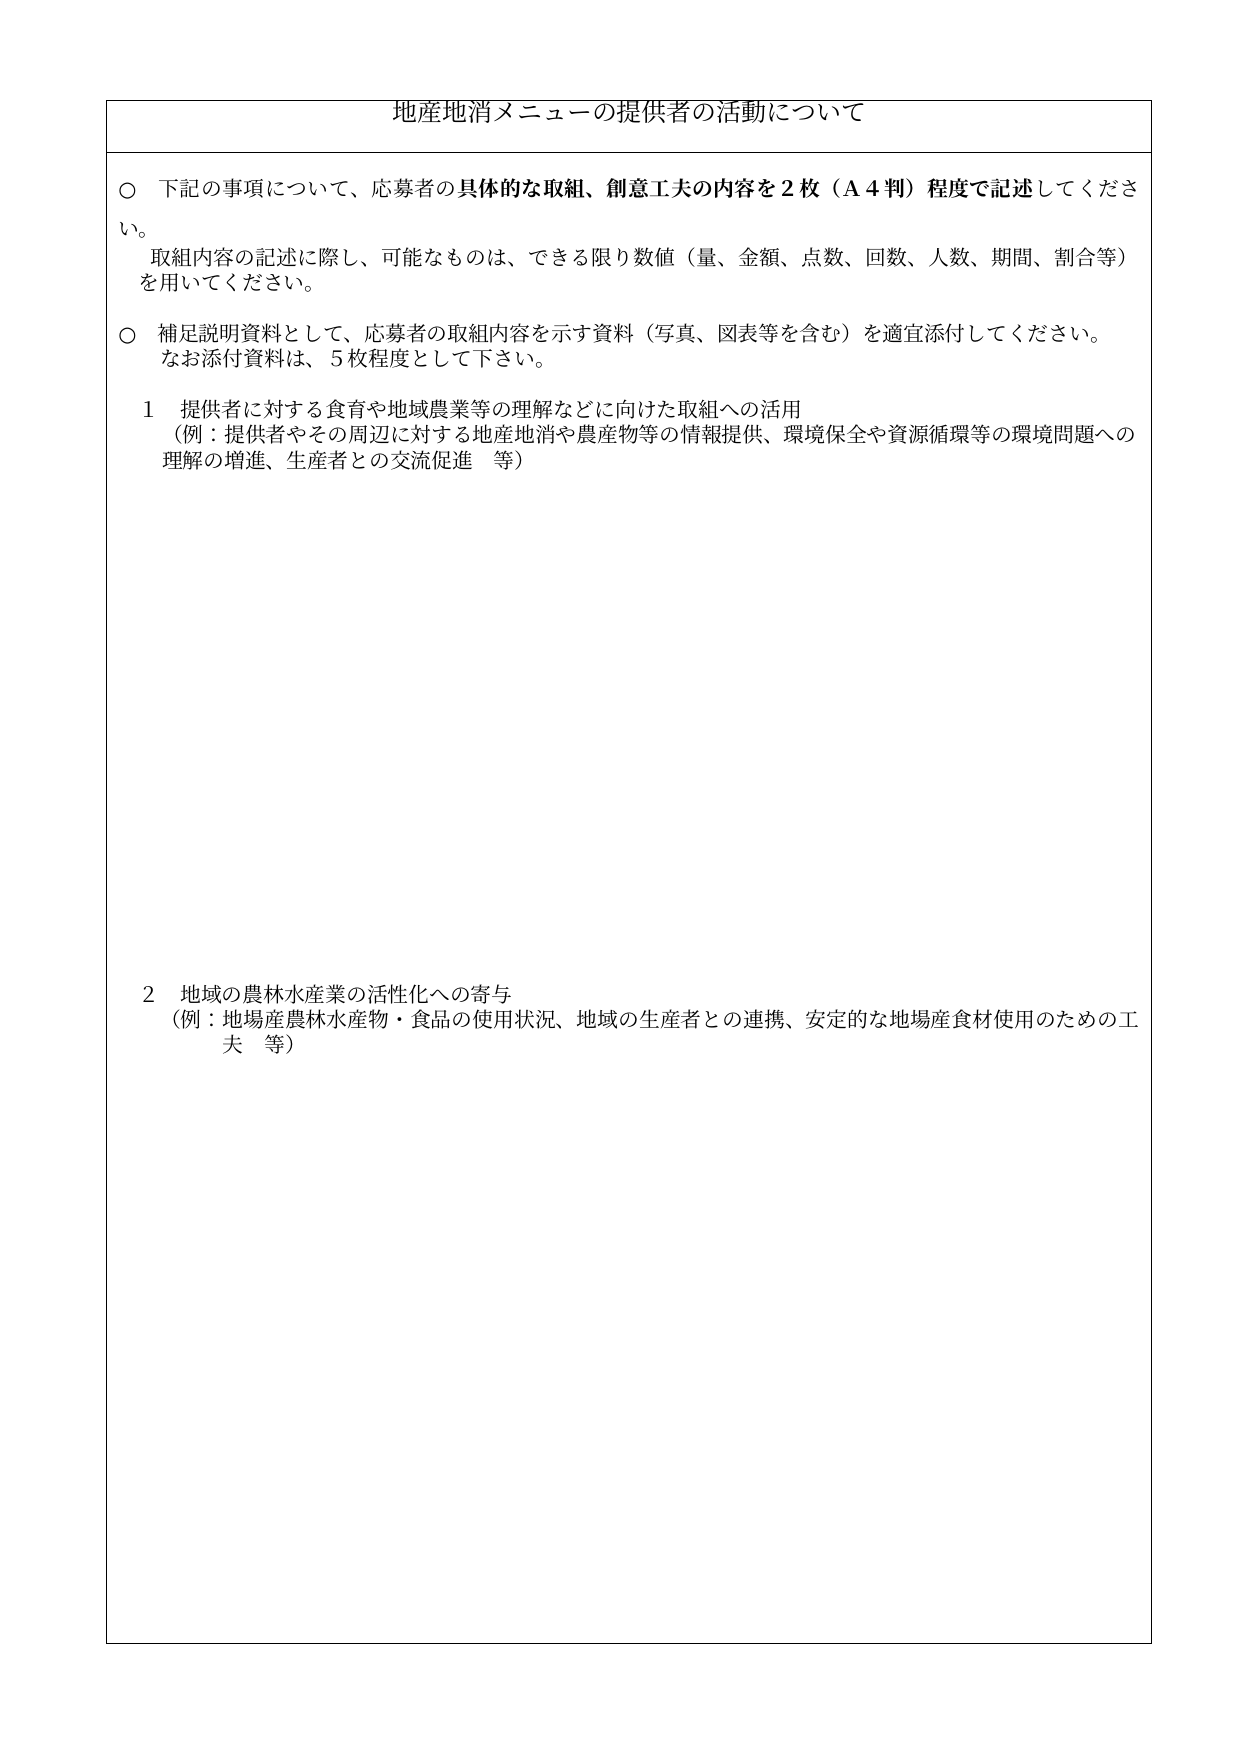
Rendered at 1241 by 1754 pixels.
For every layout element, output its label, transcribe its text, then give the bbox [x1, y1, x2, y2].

table_cell 地産地消メニューの提供者の活動について [107, 101, 1151, 152]
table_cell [107, 153, 1151, 1642]
